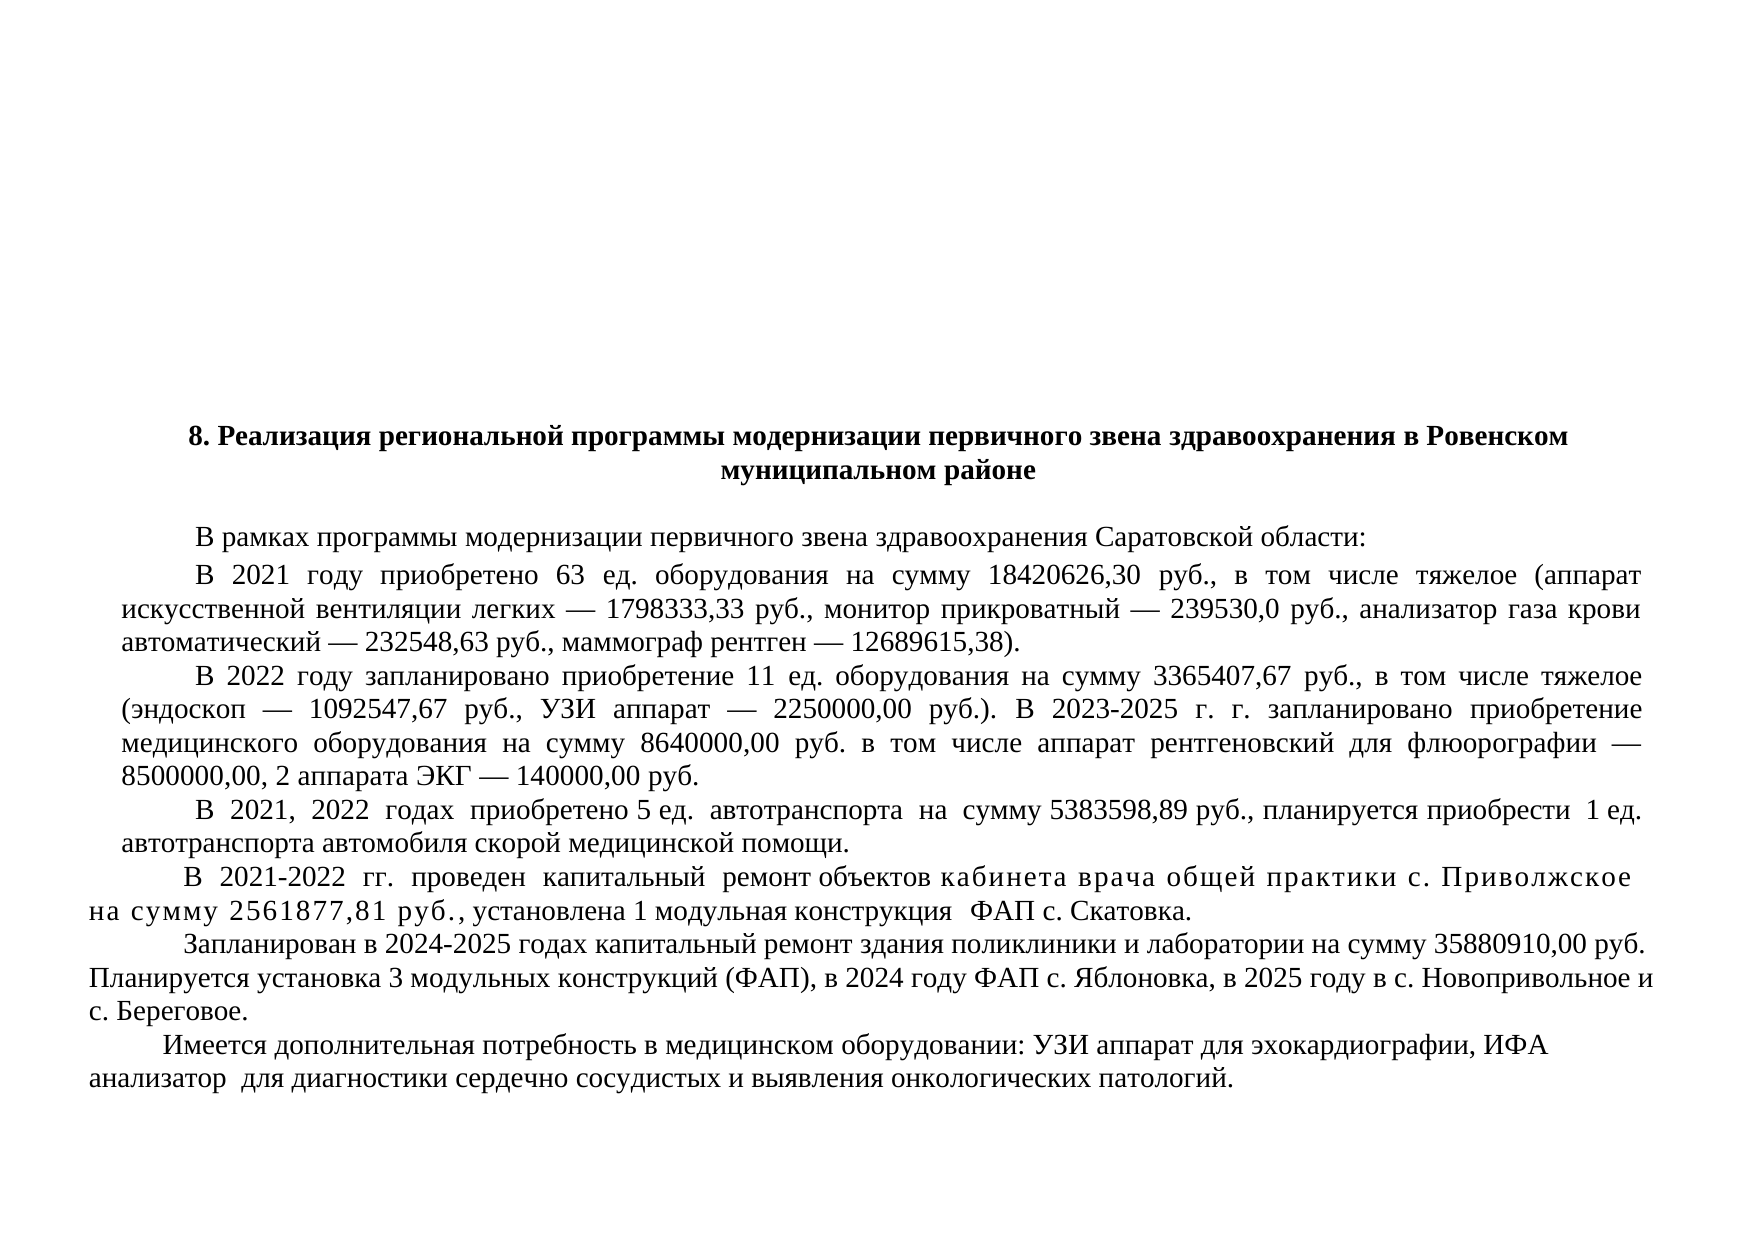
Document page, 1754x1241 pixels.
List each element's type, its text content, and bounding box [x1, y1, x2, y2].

subtitle 8. Реализация региональной программы модернизации первичного звена здравоохранения в Ровенском [88, 418, 1669, 452]
text В 2022 году запланировано приобретение 11 ед. оборудования на сумму 3365407,67 руб., в том числе тяжелое (эндоскоп — 1092547,67 руб., УЗИ аппарат — 2250000,00 руб.). В 2023-2025 г. г. запланировано приобретение медицинского оборудования на сумму 8640000,00 руб. в том числе аппарат рентгеновский для флюорографии — 8500000,00, 2 аппарата ЭКГ — 140000,00 руб. [121, 658, 1642, 792]
text В 2021, 2022 годах приобретено 5 ед. автотранспорта на сумму 5383598,89 руб., планируется приобрести 1ед. автотранспорта автомобиля скорой медицинской помощи. [121, 792, 1642, 859]
text Имеется дополнительная потребность в медицинском оборудовании: УЗИ аппарат для эхокардиографии, ИФА анализатор для диагностики сердечно сосудистых и выявления онкологических патологий. [89, 1027, 1665, 1094]
text Запланирован в 2024-2025 годах капитальный ремонт здания поликлиники и лаборатории на сумму 35880910,00 руб. Планируется установка 3 модульных конструкций (ФАП), в 2024 году ФАП с. Яблоновка, в 2025 году в с. Новопривольное и с. Береговое. [89, 926, 1665, 1027]
subtitle муниципальном районе [88, 452, 1669, 485]
text В 2021-2022 гг. проведен капитальный ремонт объектов кабинета врача общей практики с. Приволжское на сумму 2561877,81 руб., установлена 1 модульная конструкция ФАП с. Скатовка. [89, 859, 1665, 926]
text В рамках программы модернизации первичного звена здравоохранения Саратовской области: [195, 519, 1665, 552]
text В 2021 году приобретено 63 ед. оборудования на сумму 18420626,30 руб., в том числе тяжелое (аппарат искусственной вентиляции легких — 1798333,33 руб., монитор прикроватный — 239530,0 руб., анализатор газа крови автоматический — 232548,63 руб., маммограф рентген — 12689615,38). [121, 557, 1642, 658]
